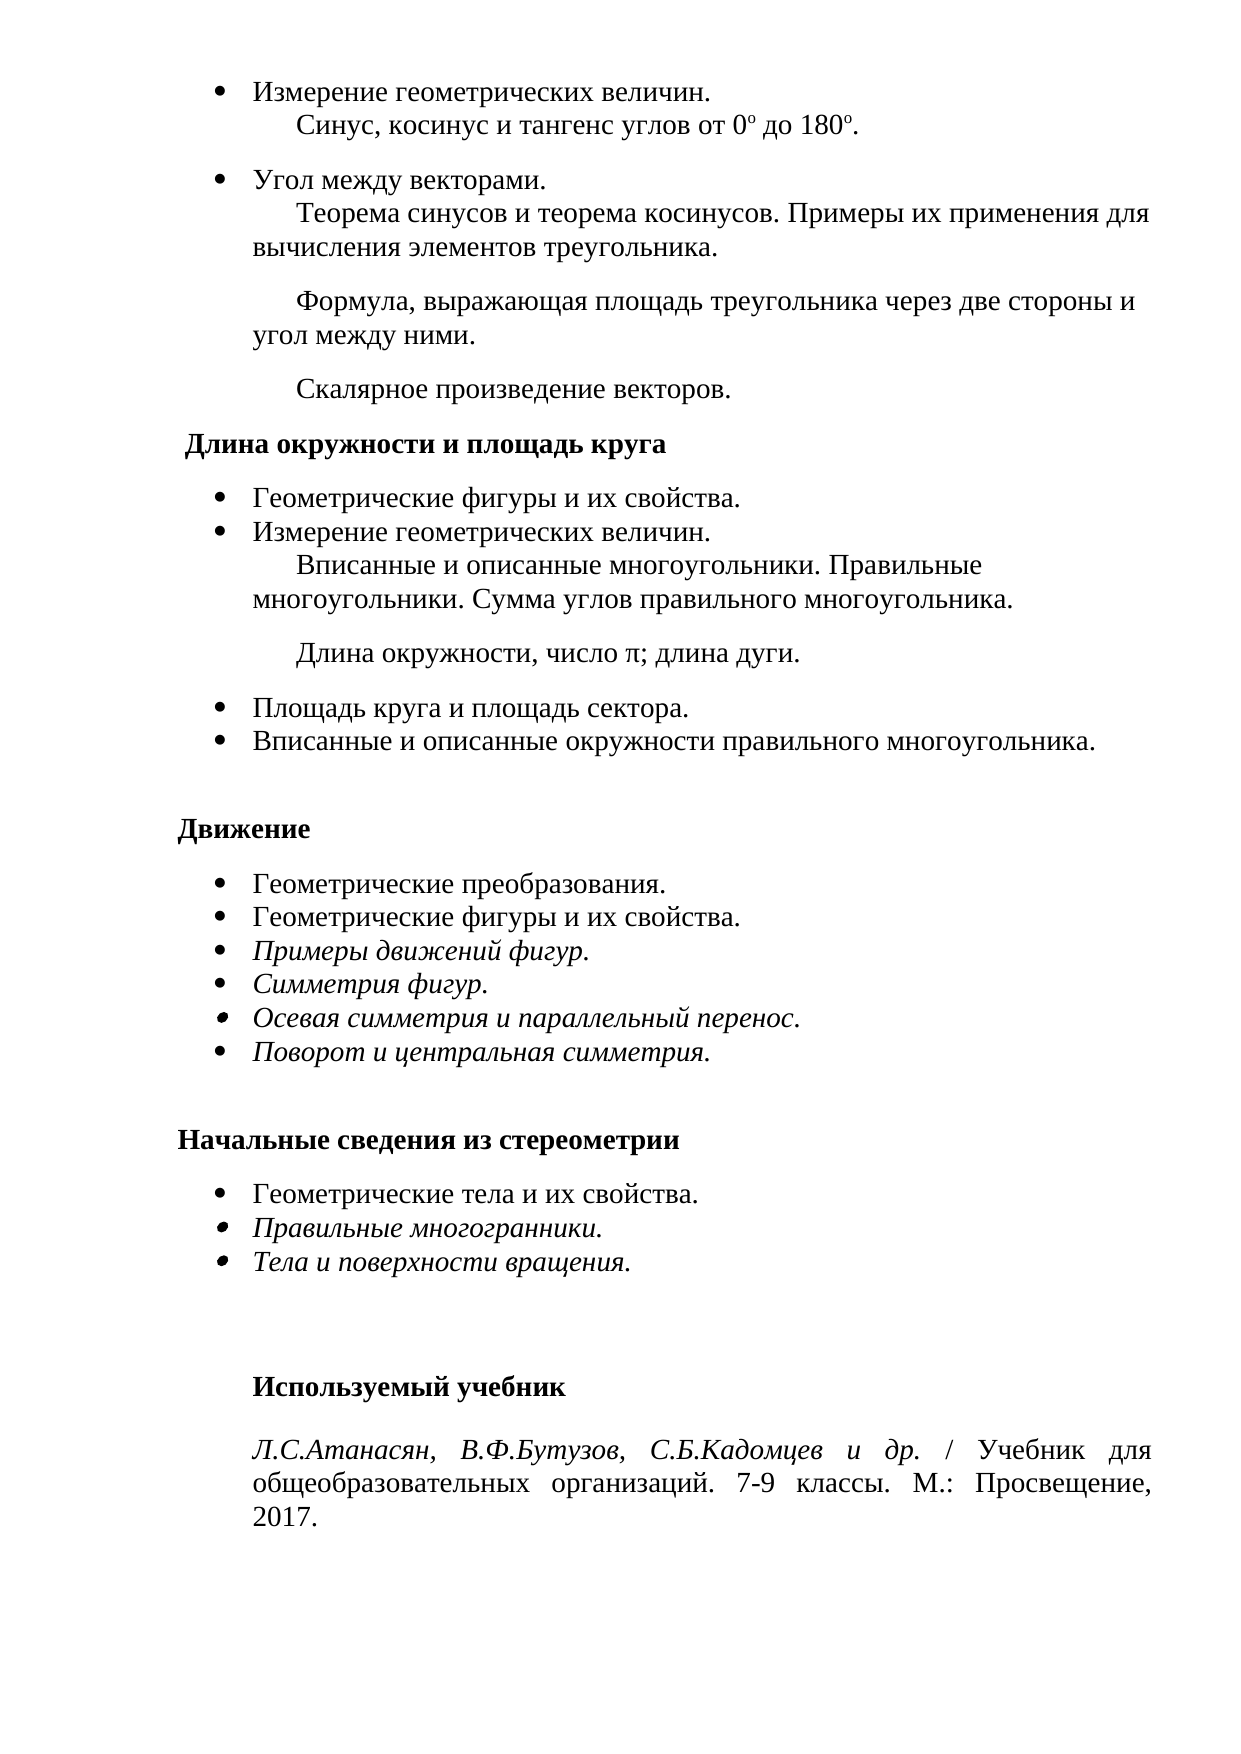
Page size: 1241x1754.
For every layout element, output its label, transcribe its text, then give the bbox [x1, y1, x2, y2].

text Используемый учебник [252, 1369, 1152, 1403]
text  Синус, косинус и тангенс углов от 0о до 180о. [215, 107, 1152, 141]
list Правильные многогранники. [215, 1210, 1152, 1244]
text Начальные сведения из стереометрии [177, 1122, 1152, 1156]
list Измерение геометрических величин. [215, 514, 1152, 547]
text Движение [177, 811, 1152, 845]
list Симметрия фигур. [215, 967, 1152, 1000]
text  Теорема синусов и теорема косинусов. Примеры их применения для вычисления элементов треугольника. [215, 196, 1152, 263]
list Угол между векторами. [215, 162, 1152, 196]
list Геометрические фигуры и их свойства. [215, 899, 1152, 933]
list Тела и поверхности вращения. [215, 1244, 1152, 1277]
list Измерение геометрических величин. [215, 74, 1152, 107]
text  Вписанные и описанные многоугольники. Правильные многоугольники. Сумма углов правильного многоугольника. [215, 547, 1152, 614]
list Вписанные и описанные окружности правильного многоугольника. [215, 723, 1152, 757]
list Поворот и центральная симметрия. [215, 1034, 1152, 1068]
text  Длина окружности, число π; длина дуги. [215, 635, 1152, 669]
text Л.С.Атанасян, В.Ф.Бутузов, С.Б.Кадомцев и др. / Учебник для общеобразовательных организаций. 7-9 классы. М.: Просвещение, 2017. [252, 1432, 1152, 1532]
list Геометрические преобразования. [215, 866, 1152, 899]
text Длина окружности и площадь круга [177, 426, 1152, 459]
list Примеры движений фигур. [215, 933, 1152, 967]
list Площадь круга и площадь сектора. [215, 690, 1152, 723]
list Геометрические тела и их свойства. [215, 1176, 1152, 1210]
text  Скалярное произведение векторов. [215, 371, 1152, 405]
list Осевая симметрия и параллельный перенос. [215, 1000, 1152, 1034]
text  Формула, выражающая площадь треугольника через две стороны и угол между ними. [215, 283, 1152, 351]
list Геометрические фигуры и их свойства. [215, 480, 1152, 514]
